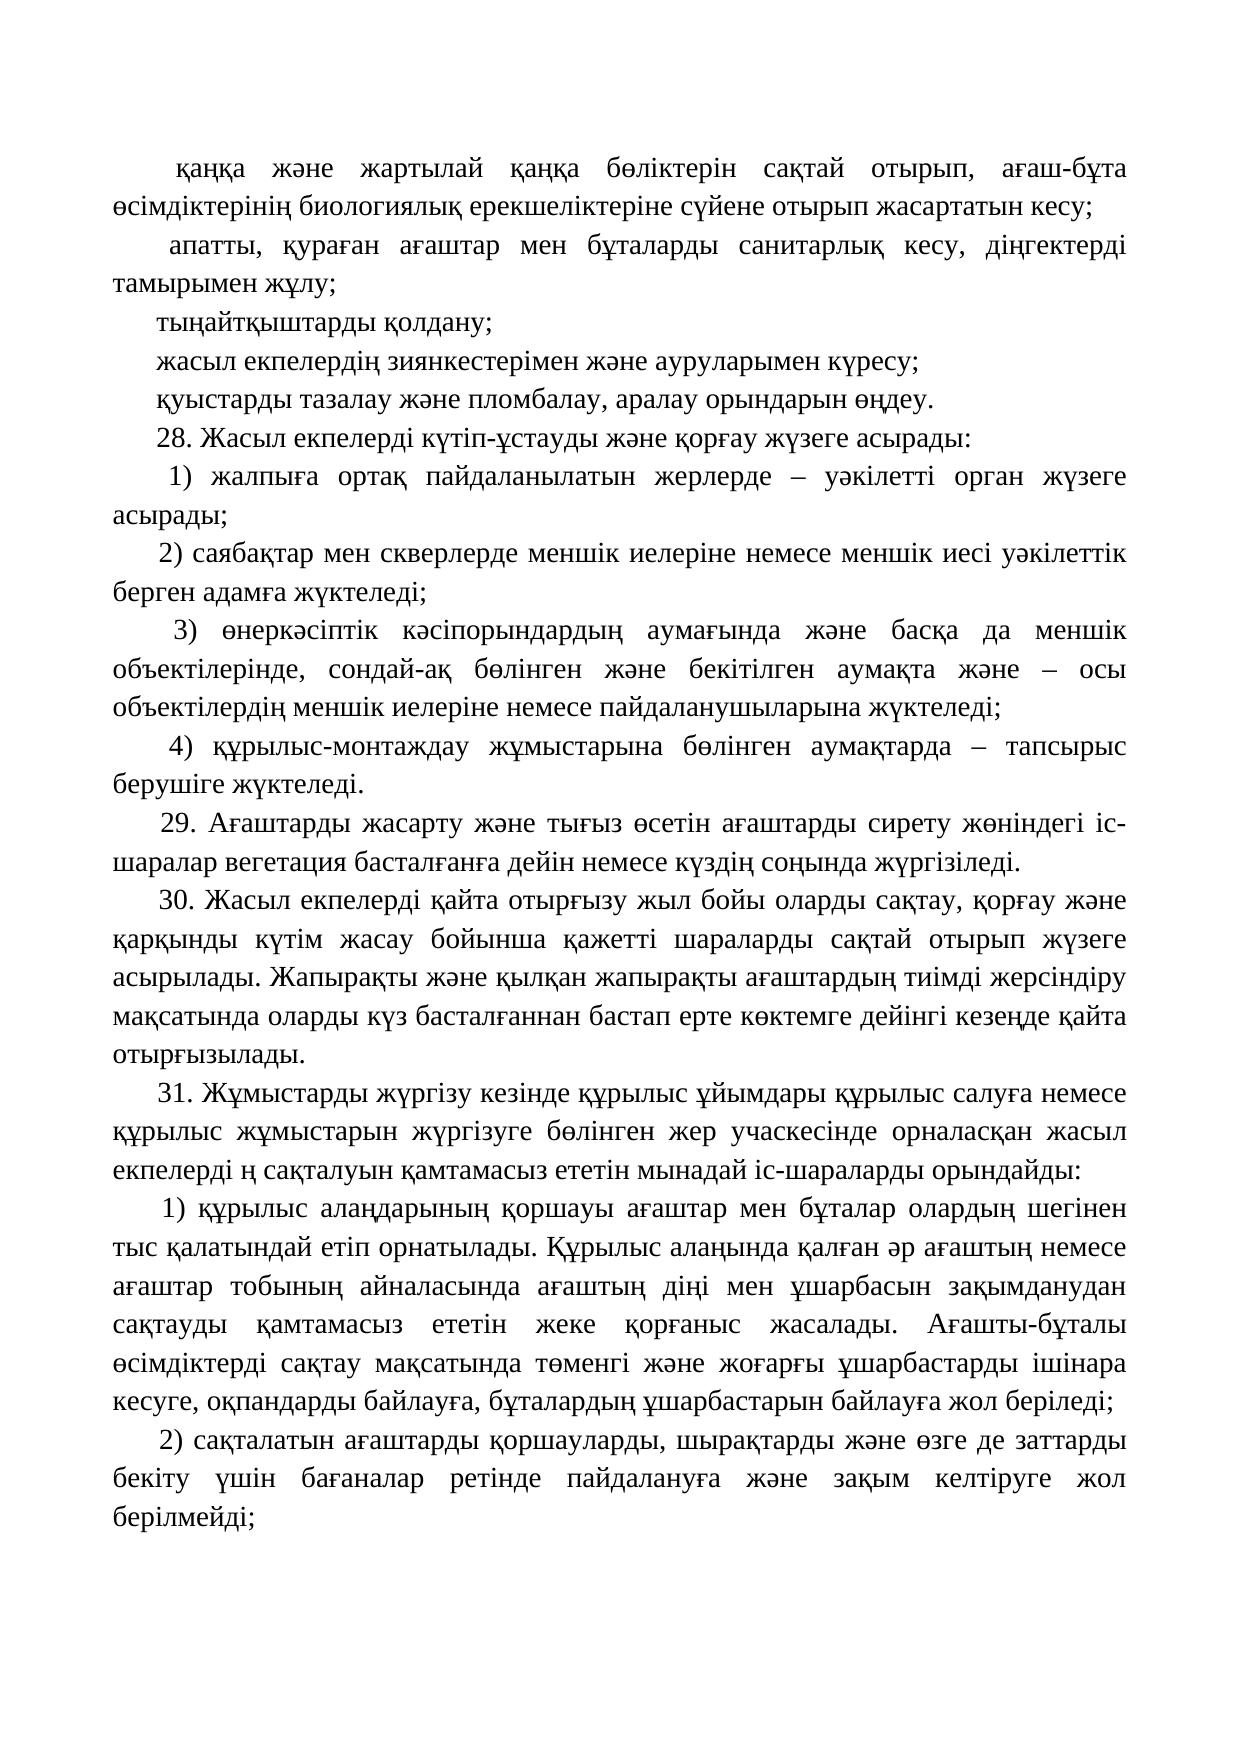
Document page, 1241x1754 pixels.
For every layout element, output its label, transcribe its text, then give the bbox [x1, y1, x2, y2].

text жасыл екпелердің зиянкестерімен және ауруларымен күресу; [112, 343, 1128, 376]
text қуыстарды тазалау және пломбалау, аралау орындарын өңдеу. [112, 381, 1128, 415]
text 1) жалпыға ортақ пайдаланылатын жерлерде – уәкілетті орган жүзеге асырады; [112, 458, 1128, 530]
text тыңайтқыштарды қолдану; [112, 304, 1128, 338]
text 31. Жұмыстарды жүргізу кезінде құрылыс ұйымдары құрылыс салуға немесе құрылыс жұмыстарын жүргізуге бөлінген жер учаскесінде орналасқан жасыл екпелерді ң сақталуын қамтамасыз ететін мынадай іс-шараларды орындайды: [112, 1075, 1128, 1186]
text 3) өнеркәсіптік кәсіпорындардың аумағында және басқа да меншік объектілерінде, сондай-ақ бөлінген және бекітілген аумақта және – осы объектілердің меншік иелеріне немесе пайдаланушыларына жүктеледі; [112, 612, 1128, 723]
text 29. Ағаштарды жасарту және тығыз өсетін ағаштарды сирету жөніндегі іс-шаралар вегетация басталғанға дейін немесе күздің соңында жүргізіледі. [112, 805, 1128, 877]
text 4) құрылыс-монтаждау жұмыстарына бөлінген аумақтарда – тапсырыс берушіге жүктеледі. [112, 728, 1128, 800]
text 28. Жасыл екпелерді күтіп-ұстауды және қорғау жүзеге асырады: [112, 420, 1128, 453]
text 2) сақталатын ағаштарды қоршауларды, шырақтарды және өзге де заттарды бекіту үшін бағаналар ретінде пайдалануға және зақым келтіруге жол берілмейді; [112, 1422, 1128, 1532]
text 30. Жасыл екпелерді қайта отырғызу жыл бойы оларды сақтау, қорғау және қарқынды күтім жасау бойынша қажетті шараларды сақтай отырып жүзеге асырылады. Жапырақты және қылқан жапырақты ағаштардың тиімді жерсіндіру мақсатында оларды күз басталғаннан бастап ерте көктемге дейінгі кезеңде қайта отырғызылады. [112, 882, 1128, 1070]
text қаңқа және жартылай қаңқа бөліктерін сақтай отырып, ағаш-бұта өсімдіктерінің биологиялық ерекшеліктеріне сүйене отырып жасартатын кесу; [112, 150, 1128, 222]
text апатты, қураған ағаштар мен бұталарды санитарлық кесу, діңгектерді тамырымен жұлу; [112, 227, 1128, 299]
text 2) саябақтар мен скверлерде меншік иелеріне немесе меншік иесі уәкілеттік берген адамға жүктеледі; [112, 535, 1128, 607]
text 1) құрылыс алаңдарының қоршауы ағаштар мен бұталар олардың шегінен тыс қалатындай етіп орнатылады. Құрылыс алаңында қалған әр ағаштың немесе ағаштар тобының айналасында ағаштың діңі мен ұшарбасын зақымданудан сақтауды қамтамасыз ететін жеке қорғаныс жасалады. Ағашты-бұталы өсімдіктерді сақтау мақсатында төменгі және жоғарғы ұшарбастарды ішінара кесуге, оқпандарды байлауға, бұталардың ұшарбастарын байлауға жол беріледі; [112, 1191, 1128, 1417]
